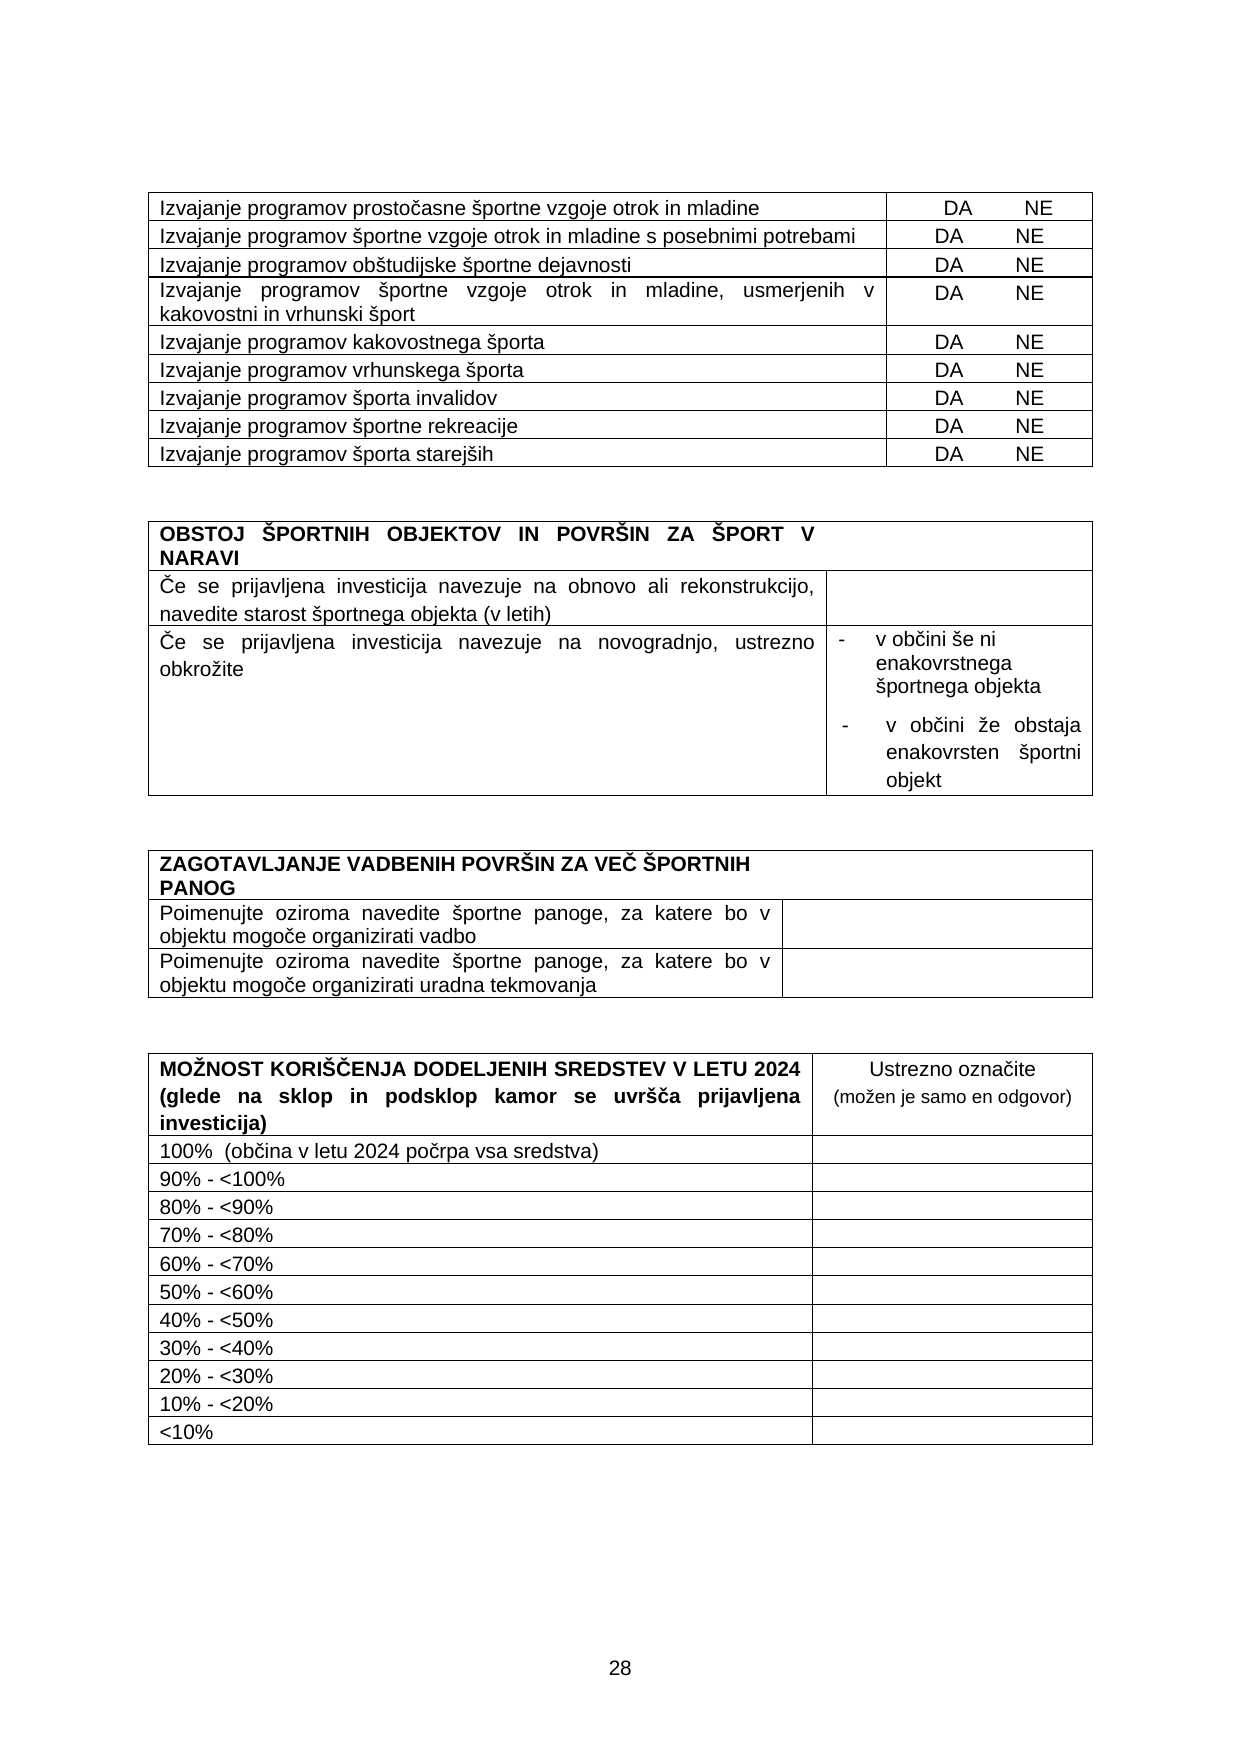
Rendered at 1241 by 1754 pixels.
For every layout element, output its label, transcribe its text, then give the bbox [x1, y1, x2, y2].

table_cell 40% - <50% [149, 1305, 812, 1332]
table_cell v občini še ni enakovrstnega športnega objekta v občini že obstaja enakovrsten športni objekt [827, 626, 1092, 795]
table_cell Če se prijavljena investicija navezuje na obnovo ali rekonstrukcijo, navedite starost športnega objekta (v letih) [149, 571, 826, 625]
table_cell [813, 1164, 1092, 1191]
table_cell Če se prijavljena investicija navezuje na novogradnjo, ustrezno obkrožite [149, 626, 826, 795]
table_cell <10% [149, 1417, 812, 1444]
table_cell Izvajanje programov vrhunskega športa [149, 355, 886, 382]
table_cell DA NE [887, 249, 1092, 276]
table_cell 50% - <60% [149, 1276, 812, 1303]
table_cell [813, 1417, 1092, 1444]
table_cell Izvajanje programov obštudijske športne dejavnosti [149, 249, 886, 276]
table_cell DA NE [887, 326, 1092, 353]
table_cell Izvajanje programov športne vzgoje otrok in mladine s posebnimi potrebami [149, 221, 886, 248]
table_header MOŽNOST KORIŠČENJA DODELJENIH SREDSTEV V LETU 2024 (glede na sklop in podsklop kamor se uvršča prijavljena investicija) [149, 1054, 812, 1135]
table_cell DA NE [887, 383, 1092, 410]
table_cell Izvajanje programov športa starejših [149, 439, 886, 466]
table_cell 60% - <70% [149, 1248, 812, 1275]
table_cell 100% (občina v letu 2024 počrpa vsa sredstva) [149, 1136, 812, 1163]
table_cell DA NE [887, 411, 1092, 438]
table_cell DA NE [887, 439, 1092, 466]
table_cell Poimenujte oziroma navedite športne panoge, za katere bo v objektu mogoče organizirati vadbo [149, 900, 782, 948]
table_header [783, 851, 1092, 899]
table_cell [813, 1220, 1092, 1247]
table_cell [813, 1333, 1092, 1360]
table_header OBSTOJ ŠPORTNIH OBJEKTOV IN POVRŠIN ZA ŠPORT V NARAVI [149, 522, 826, 570]
table_cell 20% - <30% [149, 1361, 812, 1388]
table_cell [827, 571, 1092, 625]
table_cell [783, 900, 1092, 948]
table_cell Poimenujte oziroma navedite športne panoge, za katere bo v objektu mogoče organizirati uradna tekmovanja [149, 949, 782, 997]
table_cell 10% - <20% [149, 1389, 812, 1416]
table_cell DA NE [887, 355, 1092, 382]
table_cell Izvajanje programov kakovostnega športa [149, 326, 886, 353]
table_header [827, 522, 1092, 570]
table_cell [813, 1248, 1092, 1275]
table_cell Izvajanje programov športne vzgoje otrok in mladine, usmerjenih v kakovostni in vrhunski šport [149, 278, 886, 325]
table_cell [813, 1389, 1092, 1416]
table_cell [813, 1305, 1092, 1332]
table_cell 80% - <90% [149, 1192, 812, 1219]
table_cell 70% - <80% [149, 1220, 812, 1247]
table_cell DA NE [887, 221, 1092, 248]
table_cell Izvajanje programov prostočasne športne vzgoje otrok in mladine [149, 193, 886, 220]
table_cell [813, 1276, 1092, 1303]
table_cell Izvajanje programov športa invalidov [149, 383, 886, 410]
table_cell [813, 1361, 1092, 1388]
table_cell 30% - <40% [149, 1333, 812, 1360]
table_cell [783, 949, 1092, 997]
table_cell 90% - <100% [149, 1164, 812, 1191]
table_cell Izvajanje programov športne rekreacije [149, 411, 886, 438]
table_header Ustrezno označite (možen je samo en odgovor) [813, 1054, 1092, 1135]
table_cell [813, 1192, 1092, 1219]
table_cell DA NE [887, 193, 1092, 220]
table_cell DA NE [887, 278, 1092, 325]
table_header ZAGOTAVLJANJE VADBENIH POVRŠIN ZA VEČ ŠPORTNIH PANOG [149, 851, 783, 899]
table_cell [813, 1136, 1092, 1163]
